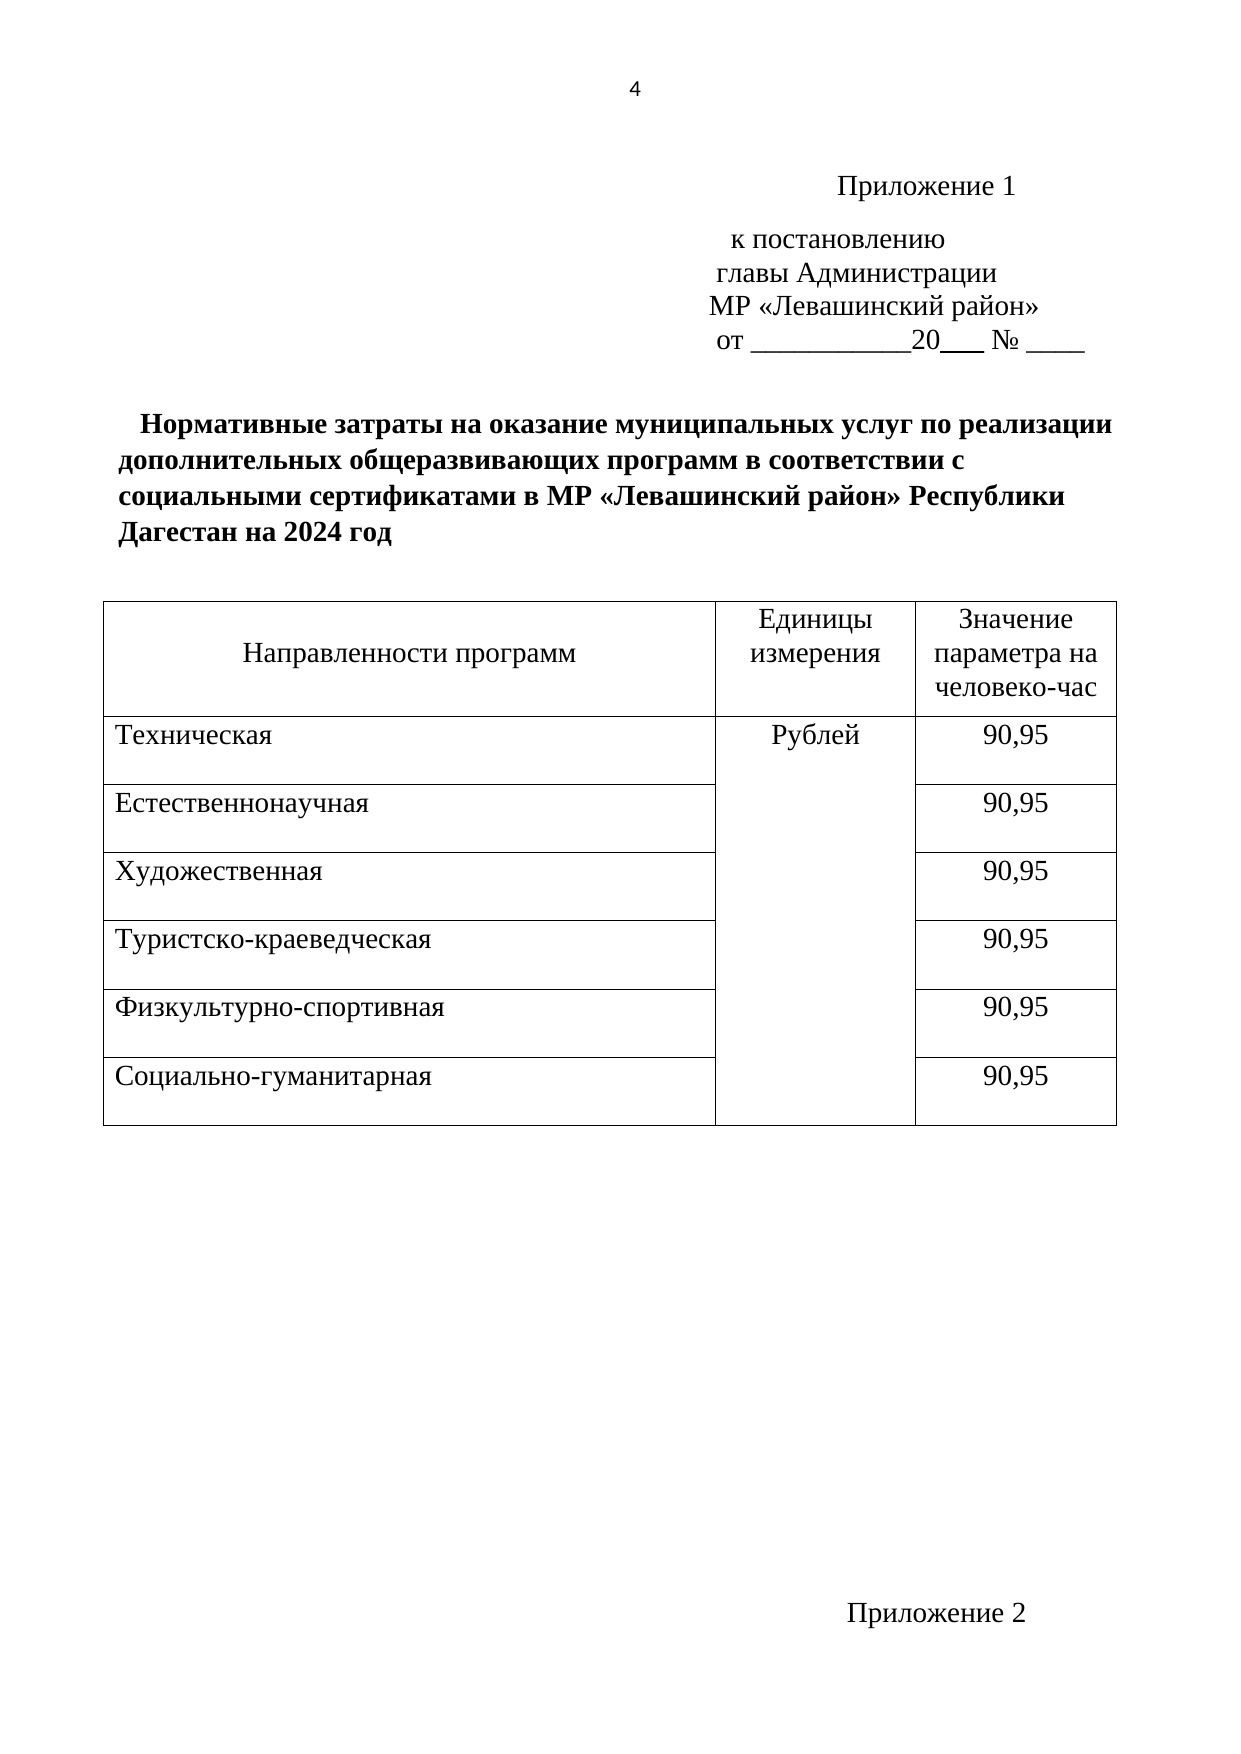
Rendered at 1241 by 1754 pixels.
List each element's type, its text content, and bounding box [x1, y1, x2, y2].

list главы Администрации [709, 255, 1152, 288]
table_cell 90,95 [916, 990, 1116, 1057]
text Приложение 1 [118, 168, 1152, 202]
table_cell 90,95 [916, 785, 1116, 852]
table_cell 90,95 [916, 853, 1116, 920]
table_header Значение параметра на человеко-час [916, 602, 1116, 716]
table_cell Туристско-краеведческая [104, 921, 715, 988]
table_cell 90,95 [916, 1058, 1116, 1125]
table_header Направленности программ [104, 602, 715, 716]
table_cell 90,95 [916, 717, 1116, 784]
table_cell Техническая [104, 717, 715, 784]
table_cell Рублей [716, 717, 915, 1125]
text Приложение 2 [118, 1595, 1152, 1629]
table_cell 90,95 [916, 921, 1116, 988]
table_cell Физкультурно-спортивная [104, 990, 715, 1057]
table_cell Естественнонаучная [104, 785, 715, 852]
table_cell Художественная [104, 853, 715, 920]
list к постановлению [709, 221, 1152, 255]
table_cell Социально-гуманитарная [104, 1058, 715, 1125]
list МР «Левашинский район» [709, 288, 1152, 322]
text Нормативные затраты на оказание муниципальных услуг по реализации дополнительных общеразвивающих программ в соответствии с социальными сертификатами в МР «Левашинский район» Республики Дагестан на 2024 год [118, 406, 1152, 548]
text от ___________20___ № ____ [118, 322, 1152, 355]
table_header Единицы измерения [716, 602, 915, 716]
